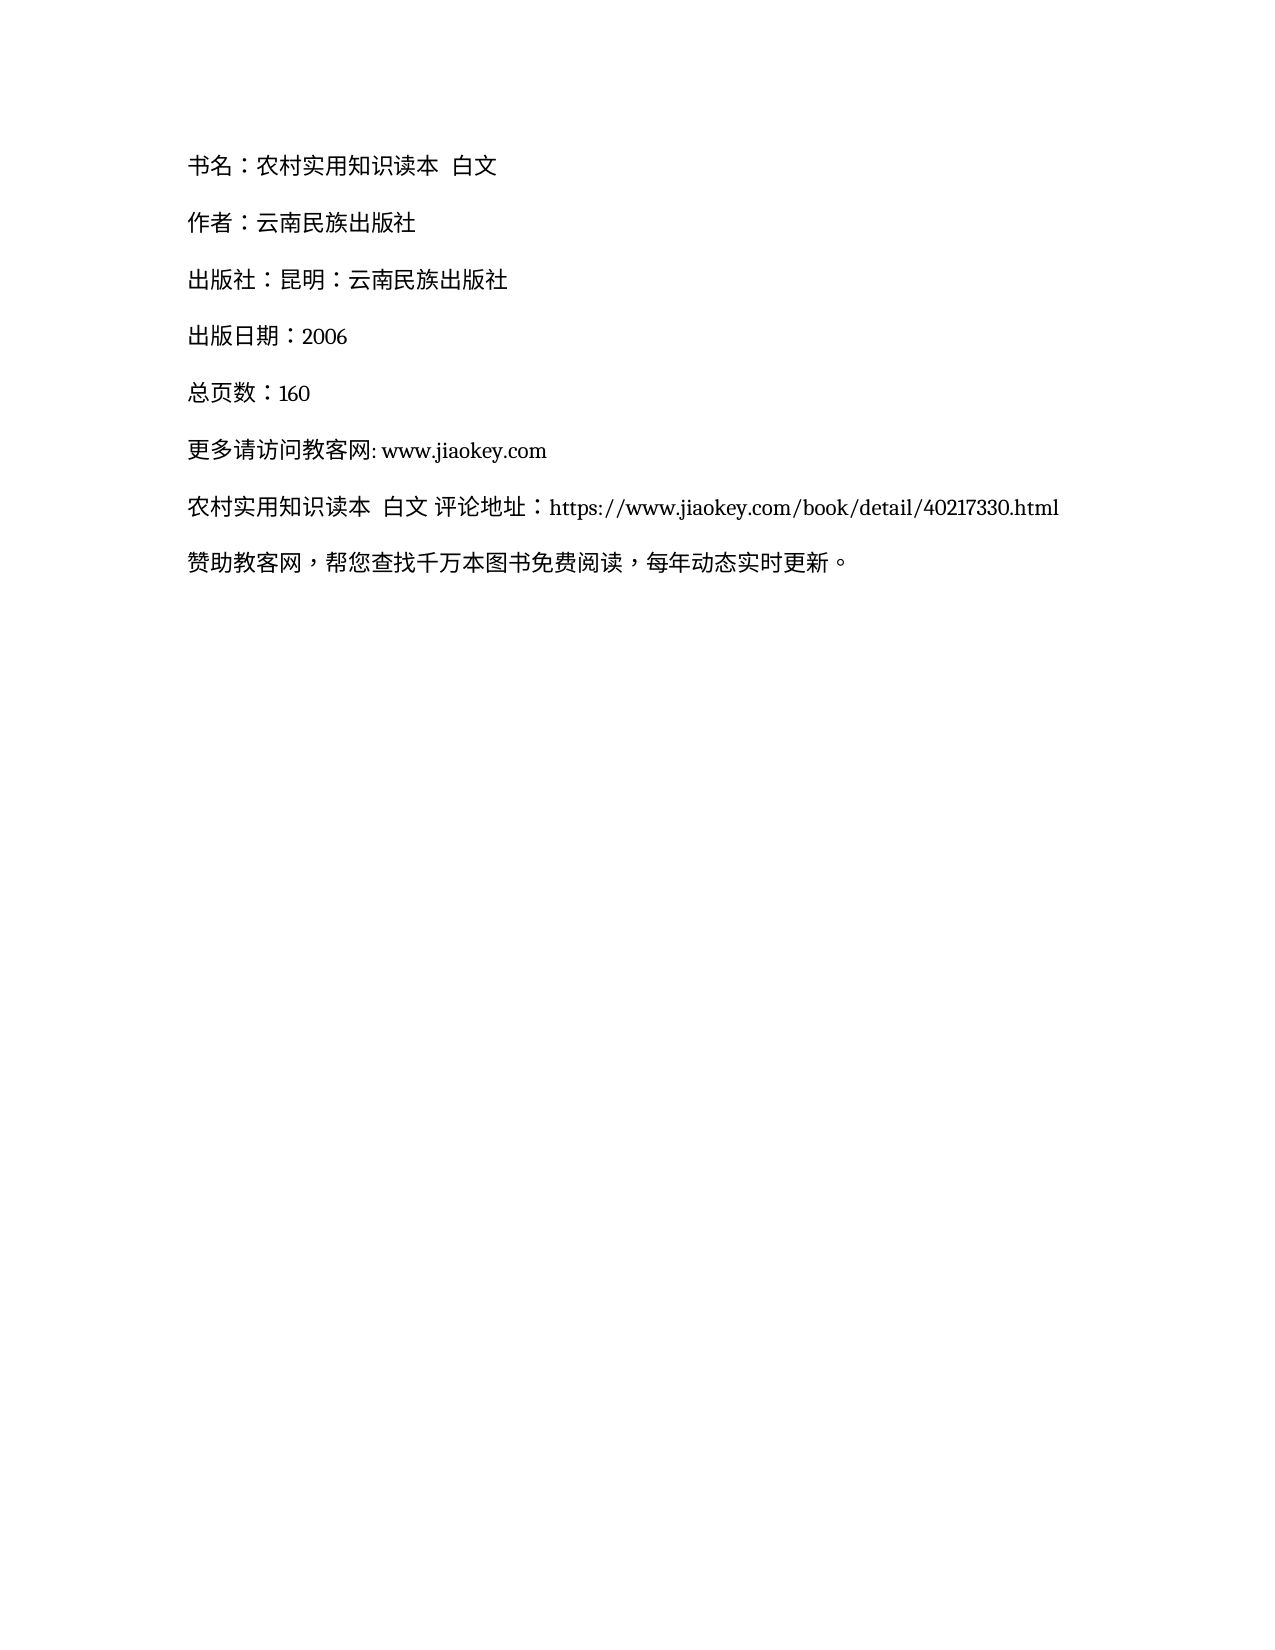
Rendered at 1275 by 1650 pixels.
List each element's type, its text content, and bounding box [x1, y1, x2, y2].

text 出版日期：2006 [187, 320, 1087, 352]
text 更多请访问教客网: www.jiaokey.com [187, 434, 1087, 465]
text 出版社：昆明：云南民族出版社 [187, 263, 1087, 295]
text 总页数：160 [187, 377, 1087, 408]
text 作者：云南民族出版社 [187, 207, 1087, 238]
text 农村实用知识读本 白文 评论地址：https://www.jiaokey.com/book/detail/40217330.html [187, 491, 1087, 522]
text 赞助教客网，帮您查找千万本图书免费阅读，每年动态实时更新。 [187, 547, 1087, 579]
text 书名：农村实用知识读本 白文 [187, 150, 1087, 181]
